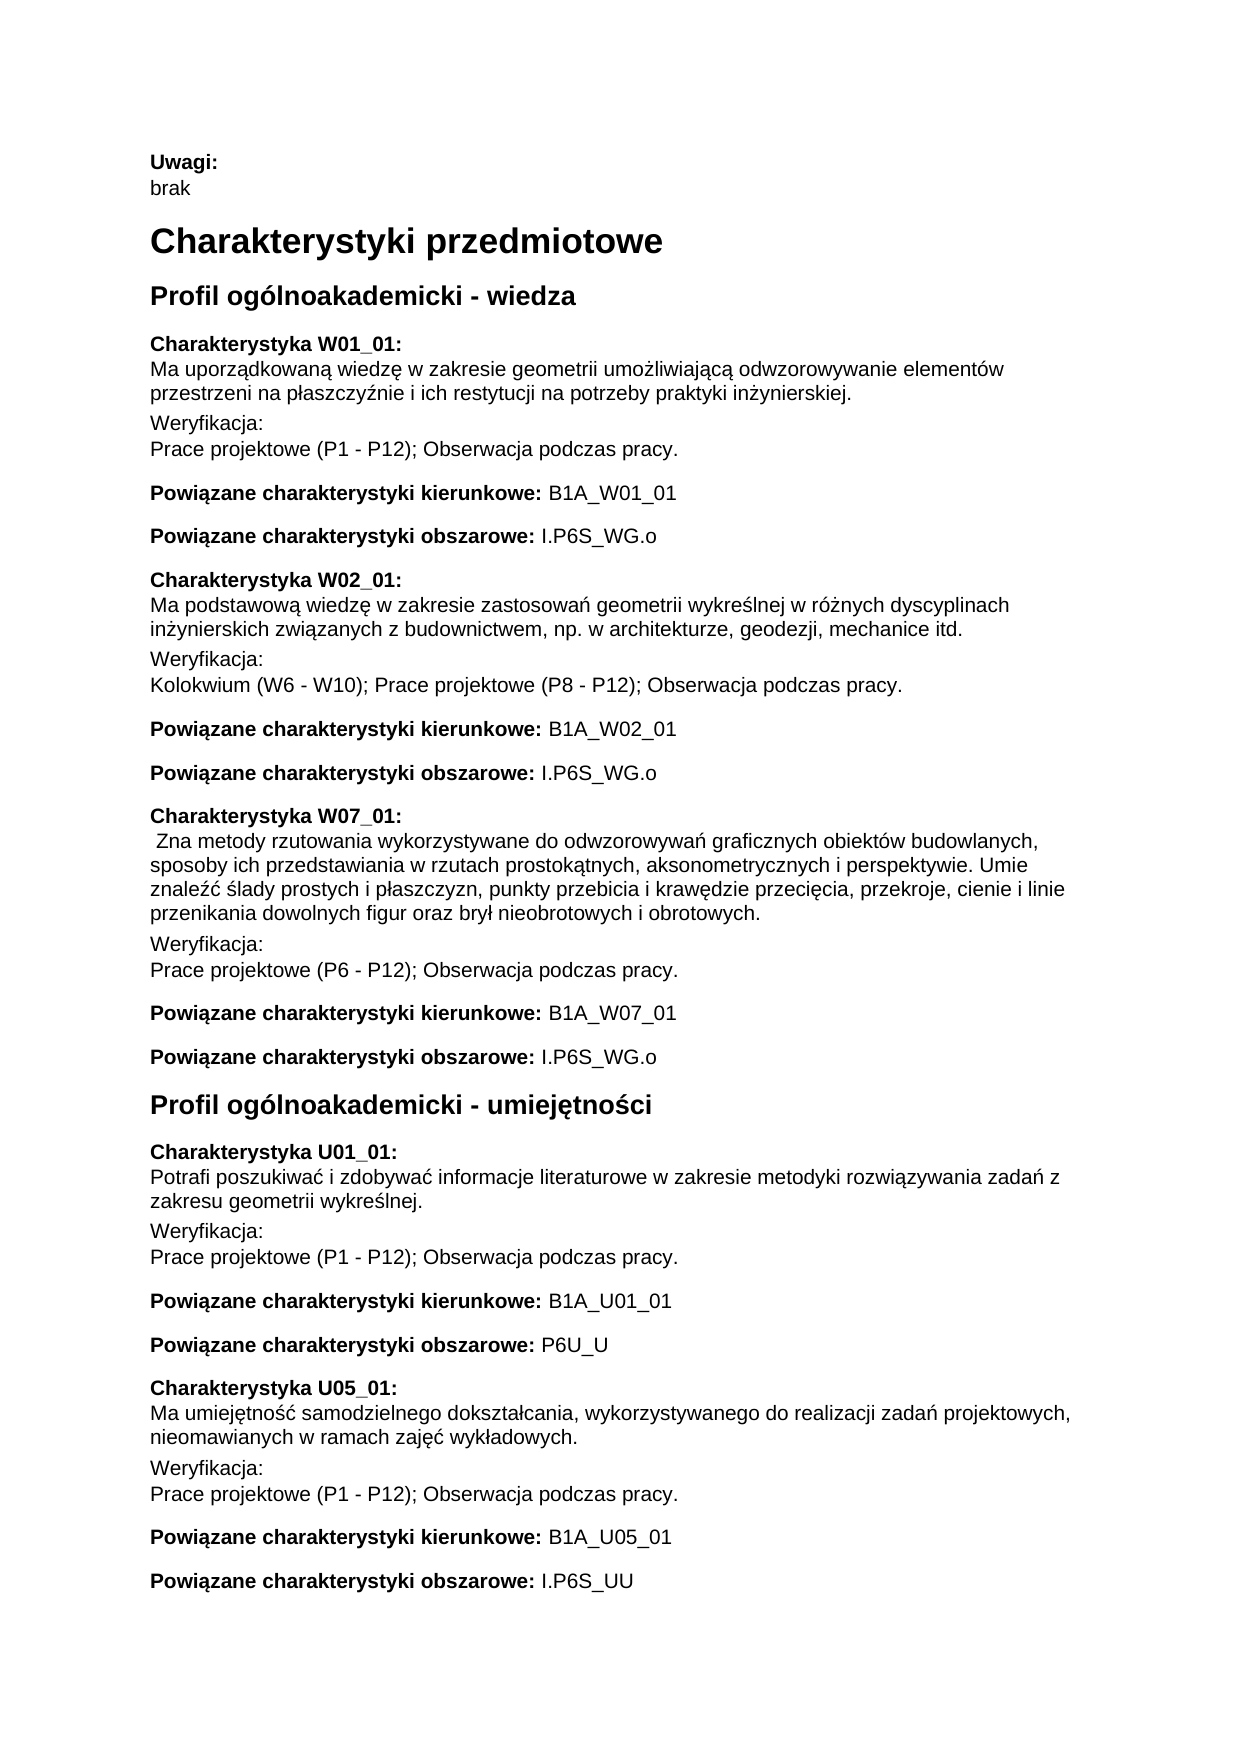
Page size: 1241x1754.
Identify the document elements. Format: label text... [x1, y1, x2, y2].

text Powiązane charakterystyki kierunkowe: B1A_U01_01 [150, 1289, 1090, 1313]
text Ma uporządkowaną wiedzę w zakresie geometrii umożliwiającą odwzorowywanie elementów przestrzeni na płaszczyźnie i ich restytucji na potrzeby praktyki inżynierskiej. [150, 356, 1090, 404]
text Powiązane charakterystyki obszarowe: I.P6S_UU [150, 1569, 1090, 1593]
text Potrafi poszukiwać i zdobywać informacje literaturowe w zakresie metodyki rozwiązywania zadań z zakresu geometrii wykreślnej. [150, 1165, 1090, 1213]
subtitle Profil ogólnoakademicki - wiedza [150, 280, 1090, 312]
subtitle Profil ogólnoakademicki - umiejętności [150, 1089, 1090, 1120]
text Ma umiejętność samodzielnego dokształcania, wykorzystywanego do realizacji zadań projektowych, nieomawianych w ramach zajęć wykładowych. [150, 1401, 1090, 1449]
text Charakterystyka U05_01: [150, 1376, 1090, 1400]
text Zna metody rzutowania wykorzystywane do odwzorowywań graficznych obiektów budowlanych, sposoby ich przedstawiania w rzutach prostokątnych, aksonometrycznych i perspektywie. Umie znaleźć ślady prostych i płaszczyzn, punkty przebicia i krawędzie przecięcia, przekroje, cienie i linie przenikania dowolnych figur oraz brył nieobrotowych i obrotowych. [150, 829, 1090, 925]
text brak [150, 176, 1090, 200]
subtitle Charakterystyki przedmiotowe [150, 220, 1090, 261]
text Powiązane charakterystyki kierunkowe: B1A_W01_01 [150, 480, 1090, 504]
text Powiązane charakterystyki kierunkowe: B1A_W02_01 [150, 717, 1090, 741]
text Charakterystyka W01_01: [150, 331, 1090, 355]
text Charakterystyka W02_01: [150, 568, 1090, 592]
text Prace projektowe (P1 - P12); Obserwacja podczas pracy. [150, 437, 1090, 461]
text Weryfikacja: [150, 1455, 1090, 1479]
text Uwagi: [150, 150, 1090, 174]
text Weryfikacja: [150, 647, 1090, 671]
text Prace projektowe (P1 - P12); Obserwacja podczas pracy. [150, 1481, 1090, 1505]
text Powiązane charakterystyki obszarowe: P6U_U [150, 1332, 1090, 1356]
text Weryfikacja: [150, 931, 1090, 955]
text Prace projektowe (P1 - P12); Obserwacja podczas pracy. [150, 1245, 1090, 1269]
text Powiązane charakterystyki kierunkowe: B1A_U05_01 [150, 1525, 1090, 1549]
text Kolokwium (W6 - W10); Prace projektowe (P8 - P12); Obserwacja podczas pracy. [150, 673, 1090, 697]
text Powiązane charakterystyki obszarowe: I.P6S_WG.o [150, 524, 1090, 548]
text Weryfikacja: [150, 1219, 1090, 1243]
text Powiązane charakterystyki obszarowe: I.P6S_WG.o [150, 1045, 1090, 1069]
text Prace projektowe (P6 - P12); Obserwacja podczas pracy. [150, 957, 1090, 981]
text Powiązane charakterystyki obszarowe: I.P6S_WG.o [150, 761, 1090, 784]
text Weryfikacja: [150, 411, 1090, 434]
text Charakterystyka U01_01: [150, 1140, 1090, 1164]
text Powiązane charakterystyki kierunkowe: B1A_W07_01 [150, 1001, 1090, 1025]
text Ma podstawową wiedzę w zakresie zastosowań geometrii wykreślnej w różnych dyscyplinach inżynierskich związanych z budownictwem, np. w architekturze, geodezji, mechanice itd. [150, 593, 1090, 641]
text Charakterystyka W07_01: [150, 804, 1090, 828]
